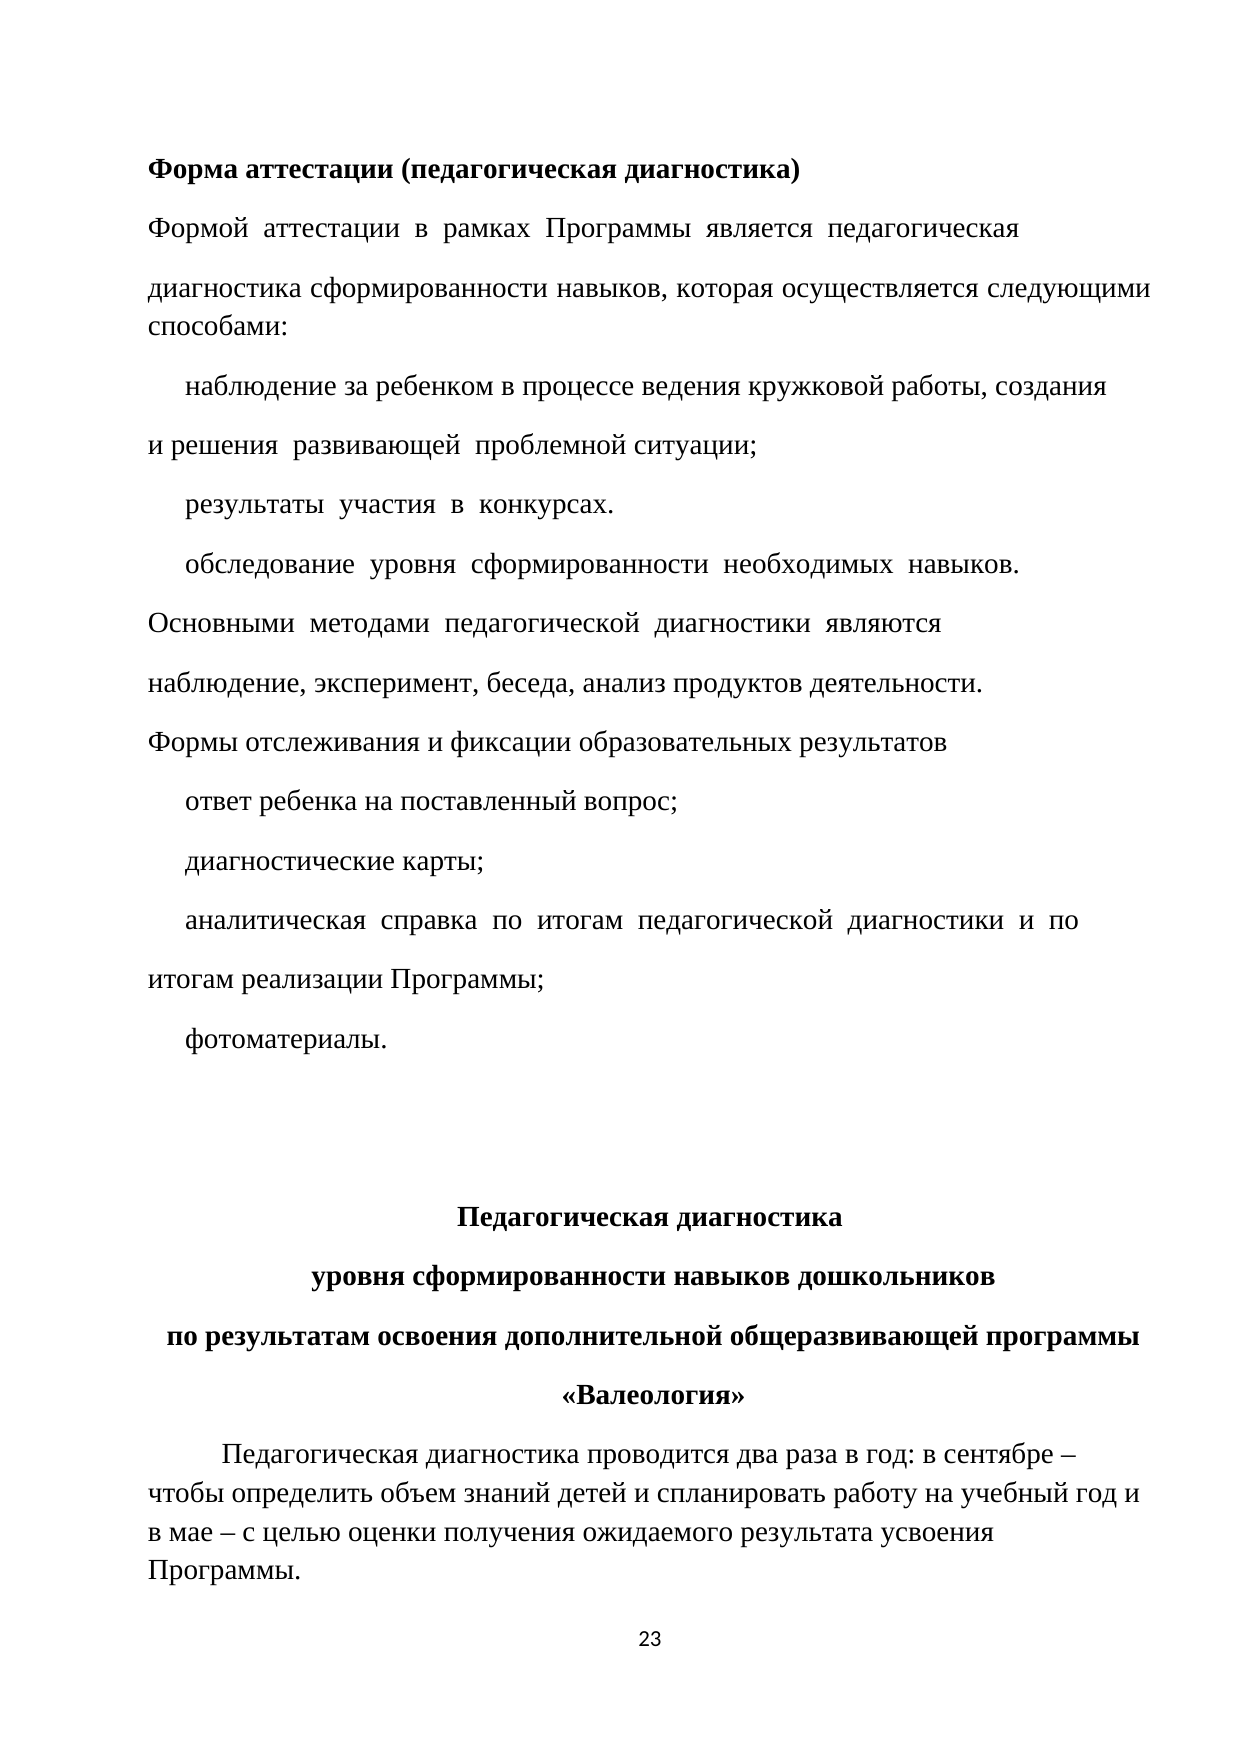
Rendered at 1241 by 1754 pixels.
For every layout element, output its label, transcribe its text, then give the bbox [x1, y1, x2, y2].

text  результаты участия в конкурсах. [148, 487, 1152, 520]
text и решения развивающей проблемной ситуации; [148, 427, 1152, 461]
text  аналитическая справка по итогам педагогической диагностики и по [148, 902, 1152, 936]
text  диагностические карты; [148, 843, 1152, 876]
text Педагогическая диагностика проводится два раза в год: в сентябре – чтобы определить объем знаний детей и спланировать работу на учебный год и в мае – с целью оценки получения ожидаемого результата усвоения Программы. [148, 1437, 1152, 1586]
text Формой аттестации в рамках Программы является педагогическая [148, 211, 1152, 244]
text диагностика сформированности навыков, которая осуществляется следующими способами: [148, 270, 1152, 342]
text  наблюдение за ребенком в процессе ведения кружковой работы, создания [148, 368, 1152, 401]
text Основными методами педагогической диагностики являются [148, 605, 1152, 639]
text Форма аттестации (педагогическая диагностика) [148, 151, 1152, 185]
text Формы отслеживания и фиксации образовательных результатов [148, 724, 1152, 758]
text  фотоматериалы. [148, 1021, 1152, 1054]
text  ответ ребенка на поставленный вопрос; [148, 783, 1152, 817]
text Педагогическая диагностика [148, 1199, 1152, 1233]
text уровня сформированности навыков дошкольников [148, 1258, 1152, 1292]
text  обследование уровня сформированности необходимых навыков. [148, 546, 1152, 579]
text по результатам освоения дополнительной общеразвивающей программы [148, 1318, 1152, 1351]
text наблюдение, эксперимент, беседа, анализ продуктов деятельности. [148, 665, 1152, 698]
text «Валеология» [148, 1377, 1152, 1411]
text итогам реализации Программы; [148, 962, 1152, 995]
